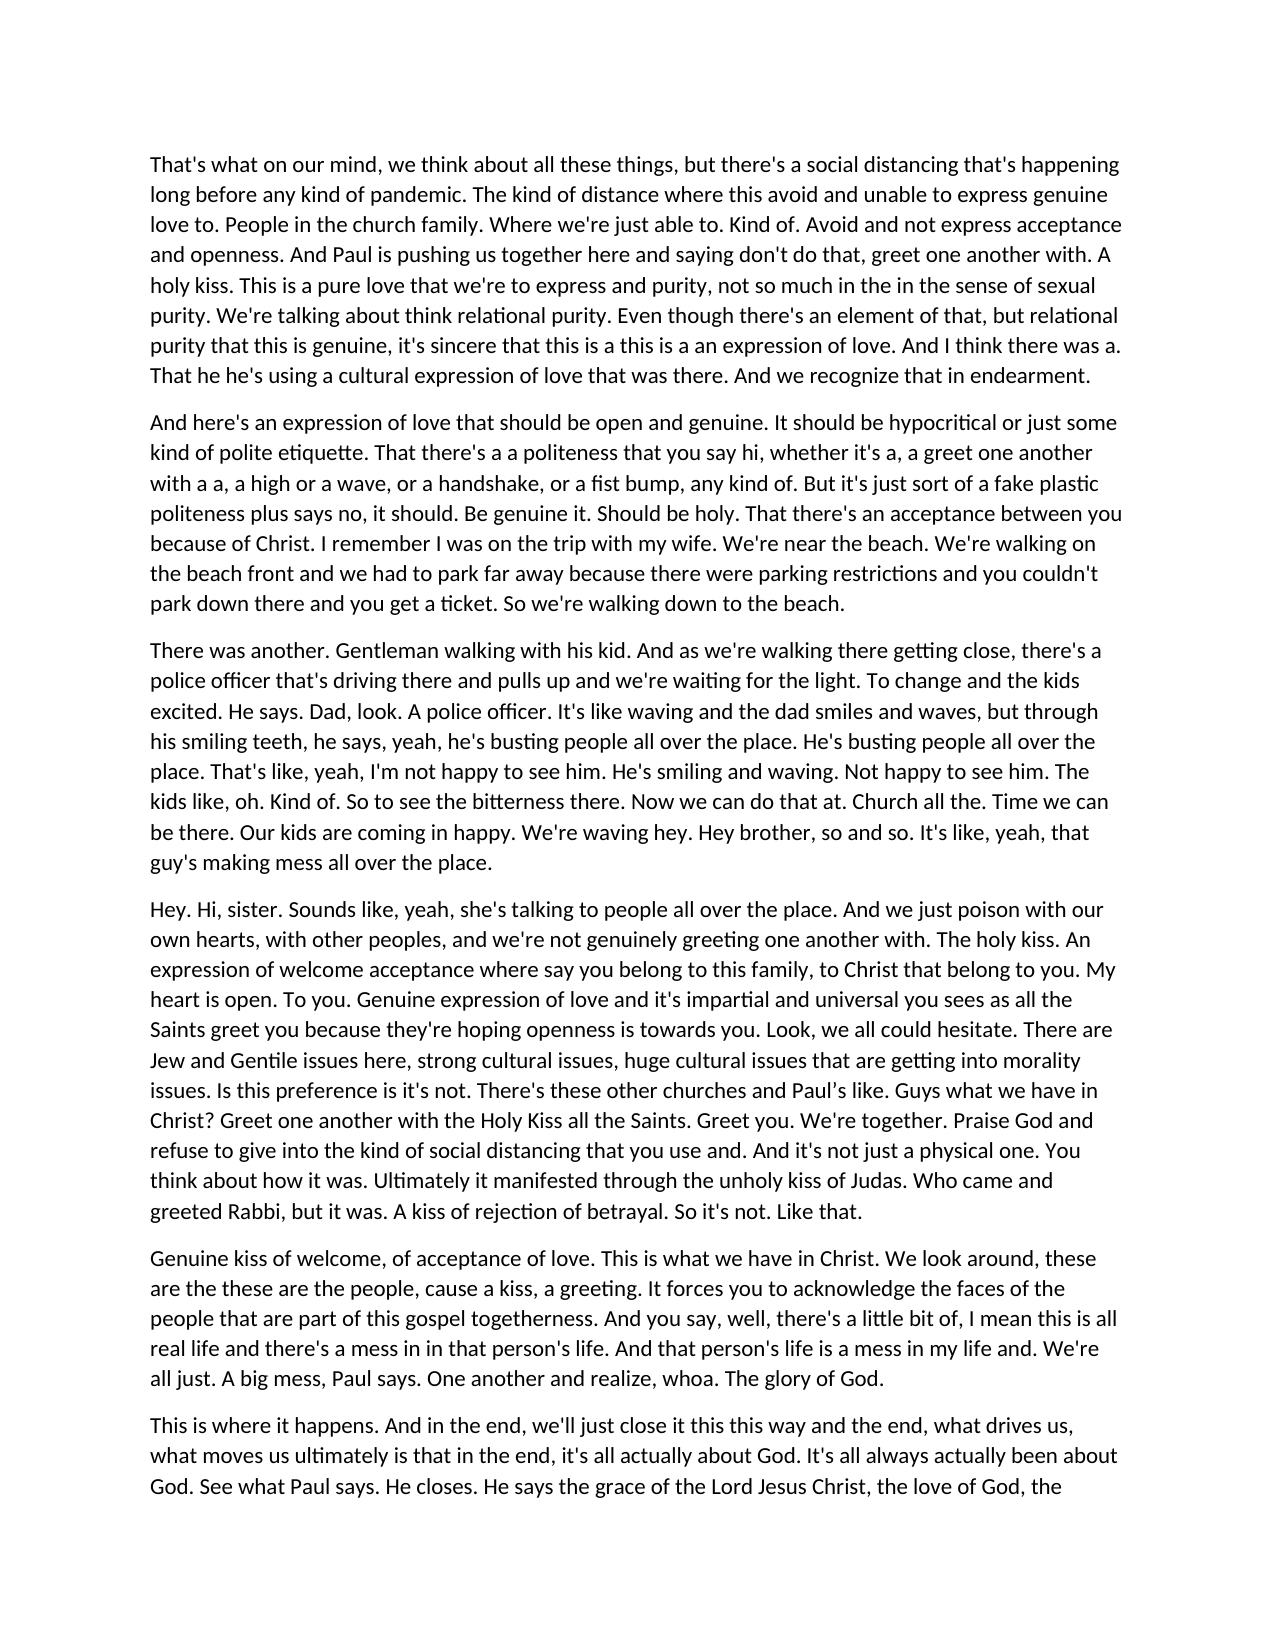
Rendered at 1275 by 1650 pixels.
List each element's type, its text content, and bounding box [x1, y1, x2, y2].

text And here's an expression of love that should be open and genuine. It should be hypocritical or just some kind of polite etiquette. That there's a a politeness that you say hi, whether it's a, a greet one another with a a, a high or a wave, or a handshake, or a fist bump, any kind of. But it's just sort of a fake plastic politeness plus says no, it should. Be genuine it. Should be holy. That there's an acceptance between you because of Christ. I remember I was on the trip with my wife. We're near the beach. We're walking on the beach front and we had to park far away because there were parking restrictions and you couldn't park down there and you get a ticket. So we're walking down to the beach. [150, 408, 1125, 618]
text Hey. Hi, sister. Sounds like, yeah, she's talking to people all over the place. And we just poison with our own hearts, with other peoples, and we're not genuinely greeting one another with. The holy kiss. An expression of welcome acceptance where say you belong to this family, to Christ that belong to you. My heart is open. To you. Genuine expression of love and it's impartial and universal you sees as all the Saints greet you because they're hoping openness is towards you. Look, we all could hesitate. There are Jew and Gentile issues here, strong cultural issues, huge cultural issues that are getting into morality issues. Is this preference is it's not. There's these other churches and Paul’s like. Guys what we have in Christ? Greet one another with the Holy Kiss all the Saints. Greet you. We're together. Praise God and refuse to give into the kind of social distancing that you use and. And it's not just a physical one. You think about how it was. Ultimately it manifested through the unholy kiss of Judas. Who came and greeted Rabbi, but it was. A kiss of rejection of betrayal. So it's not. Like that. [150, 895, 1125, 1225]
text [150, 1411, 1125, 1500]
text That's what on our mind, we think about all these things, but there's a social distancing that's happening long before any kind of pandemic. The kind of distance where this avoid and unable to express genuine love to. People in the church family. Where we're just able to. Kind of. Avoid and not express acceptance and openness. And Paul is pushing us together here and saying don't do that, greet one another with. A holy kiss. This is a pure love that we're to express and purity, not so much in the in the sense of sexual purity. We're talking about think relational purity. Even though there's an element of that, but relational purity that this is genuine, it's sincere that this is a this is a an expression of love. And I think there was a. That he he's using a cultural expression of love that was there. And we recognize that in endearment. [150, 150, 1125, 389]
text There was another. Gentleman walking with his kid. And as we're walking there getting close, there's a police officer that's driving there and pulls up and we're waiting for the light. To change and the kids excited. He says. Dad, look. A police officer. It's like waving and the dad smiles and waves, but through his smiling teeth, he says, yeah, he's busting people all over the place. He's busting people all over the place. That's like, yeah, I'm not happy to see him. He's smiling and waving. Not happy to see him. The kids like, oh. Kind of. So to see the bitterness there. Now we can do that at. Church all the. Time we can be there. Our kids are coming in happy. We're waving hey. Hey brother, so and so. It's like, yeah, that guy's making mess all over the place. [150, 636, 1125, 876]
text Genuine kiss of welcome, of acceptance of love. This is what we have in Christ. We look around, these are the these are the people, cause a kiss, a greeting. It forces you to acknowledge the faces of the people that are part of this gospel togetherness. And you say, well, there's a little bit of, I mean this is all real life and there's a mess in in that person's life. And that person's life is a mess in my life and. We're all just. A big mess, Paul says. One another and realize, whoa. The glory of God. [150, 1244, 1125, 1393]
